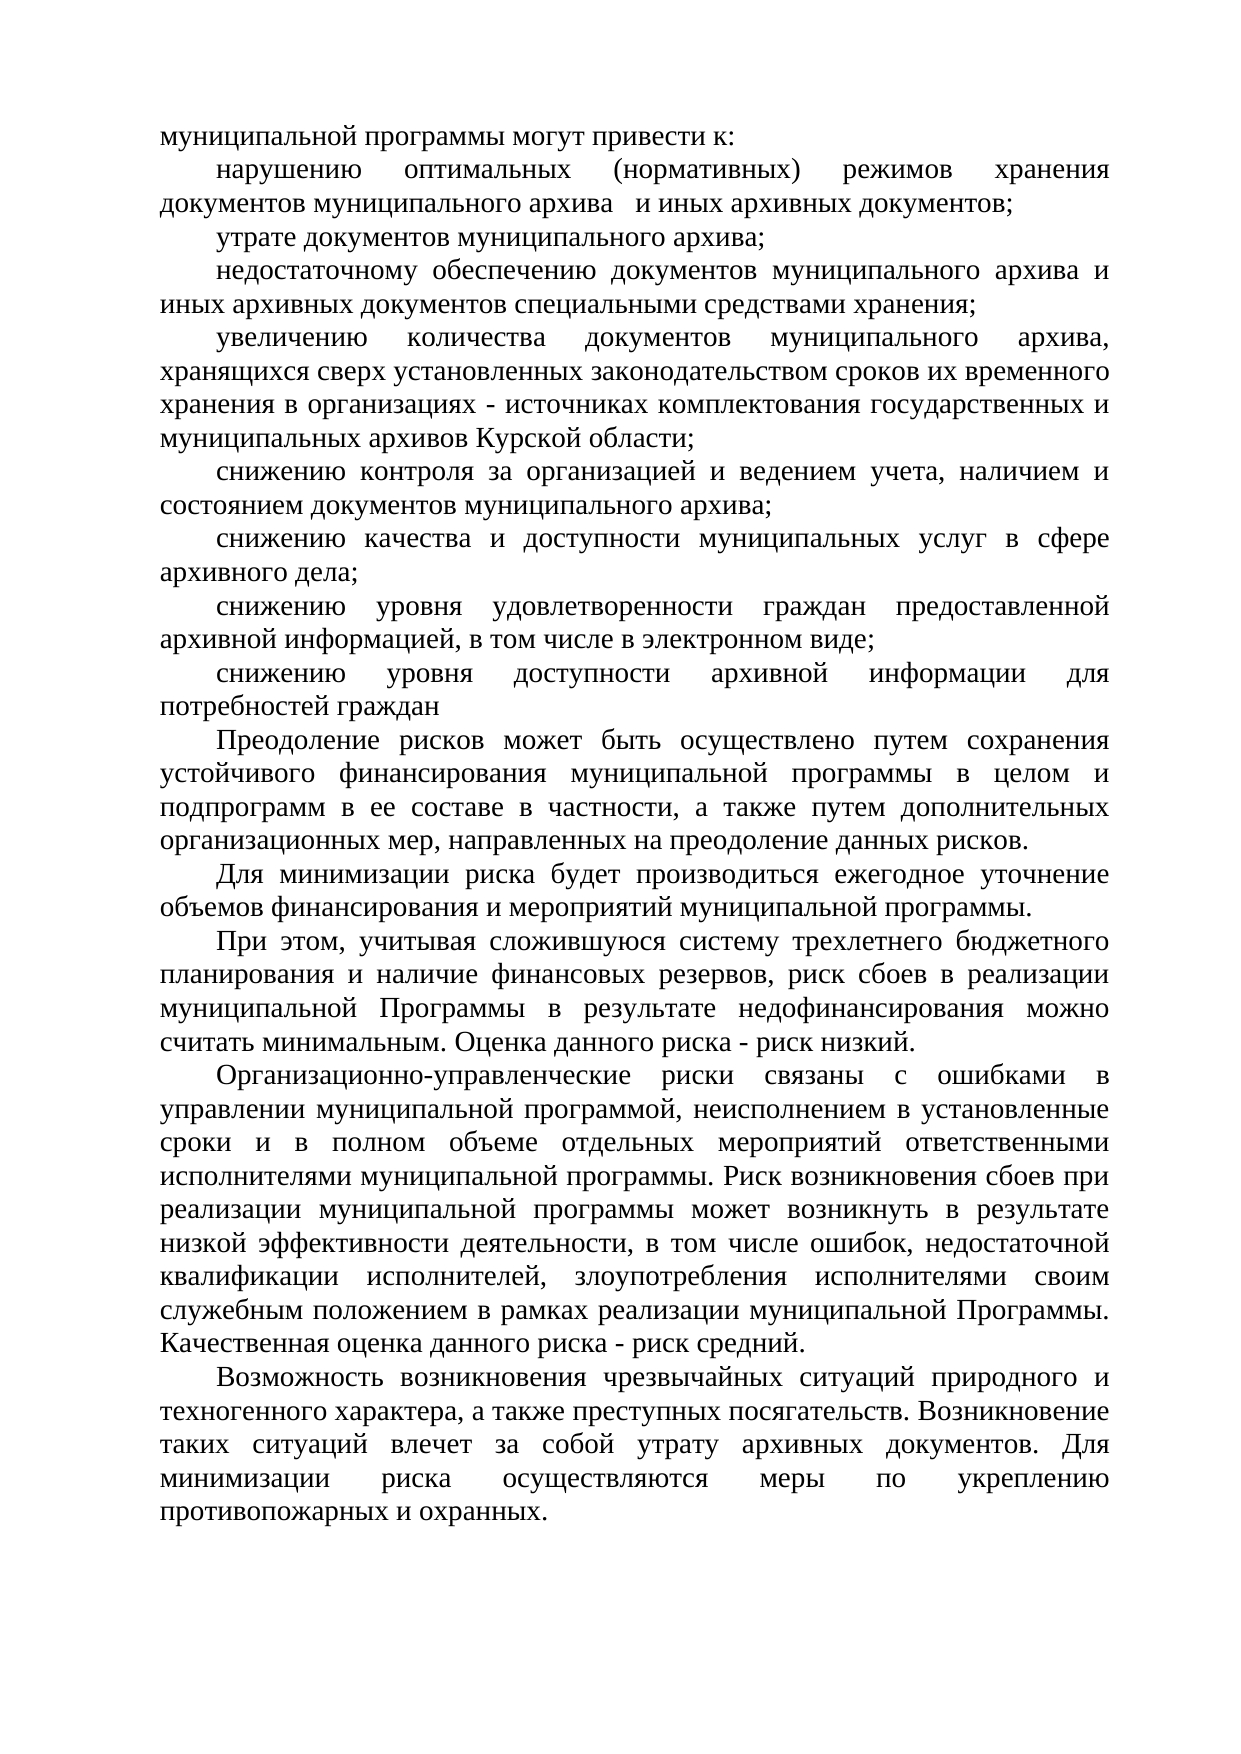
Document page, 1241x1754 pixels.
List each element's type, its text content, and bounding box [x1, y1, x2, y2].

text увеличению количества документов муниципального архива, хранящихся сверх установленных законодательством сроков их временного хранения в организациях - источниках комплектования государственных и муниципальных архивов Курской области; [159, 319, 1110, 453]
text При этом, учитывая сложившуюся систему трехлетнего бюджетного планирования и наличие финансовых резервов, риск сбоев в реализации муниципальной Программы в результате недофинансирования можно считать минимальным. Оценка данного риска - риск низкий. [159, 923, 1110, 1057]
text нарушению оптимальных (нормативных) режимов хранения документов муниципального архива и иных архивных документов; [159, 152, 1110, 219]
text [159, 118, 1110, 152]
text снижению контроля за организацией и ведением учета, наличием и состоянием документов муниципального архива; [159, 453, 1110, 521]
text снижению уровня удовлетворенности граждан предоставленной архивной информацией, в том числе в электронном виде; [159, 588, 1110, 655]
text снижению уровня доступности архивной информации для потребностей граждан [159, 655, 1110, 722]
text снижению качества и доступности муниципальных услуг в сфере архивного дела; [159, 521, 1110, 588]
text Преодоление рисков может быть осуществлено путем сохранения устойчивого финансирования муниципальной программы в целом и подпрограмм в ее составе в частности, а также путем дополнительных организационных мер, направленных на преодоление данных рисков. [159, 722, 1110, 856]
text Для минимизации риска будет производиться ежегодное уточнение объемов финансирования и мероприятий муниципальной программы. [159, 856, 1110, 923]
text утрате документов муниципального архива; [159, 219, 1110, 252]
text Организационно-управленческие риски связаны с ошибками в управлении муниципальной программой, неисполнением в установленные сроки и в полном объеме отдельных мероприятий ответственными исполнителями муниципальной программы. Риск возникновения сбоев при реализации муниципальной программы может возникнуть в результате низкой эффективности деятельности, в том числе ошибок, недостаточной квалификации исполнителей, злоупотребления исполнителями своим служебным положением в рамках реализации муниципальной Программы. Качественная оценка данного риска - риск средний. [159, 1057, 1110, 1359]
text недостаточному обеспечению документов муниципального архива и иных архивных документов специальными средствами хранения; [159, 252, 1110, 319]
text Возможность возникновения чрезвычайных ситуаций природного и техногенного характера, а также преступных посягательств. Возникновение таких ситуаций влечет за собой утрату архивных документов. Для минимизации риска осуществляются меры по укреплению противопожарных и охранных. [159, 1359, 1110, 1527]
